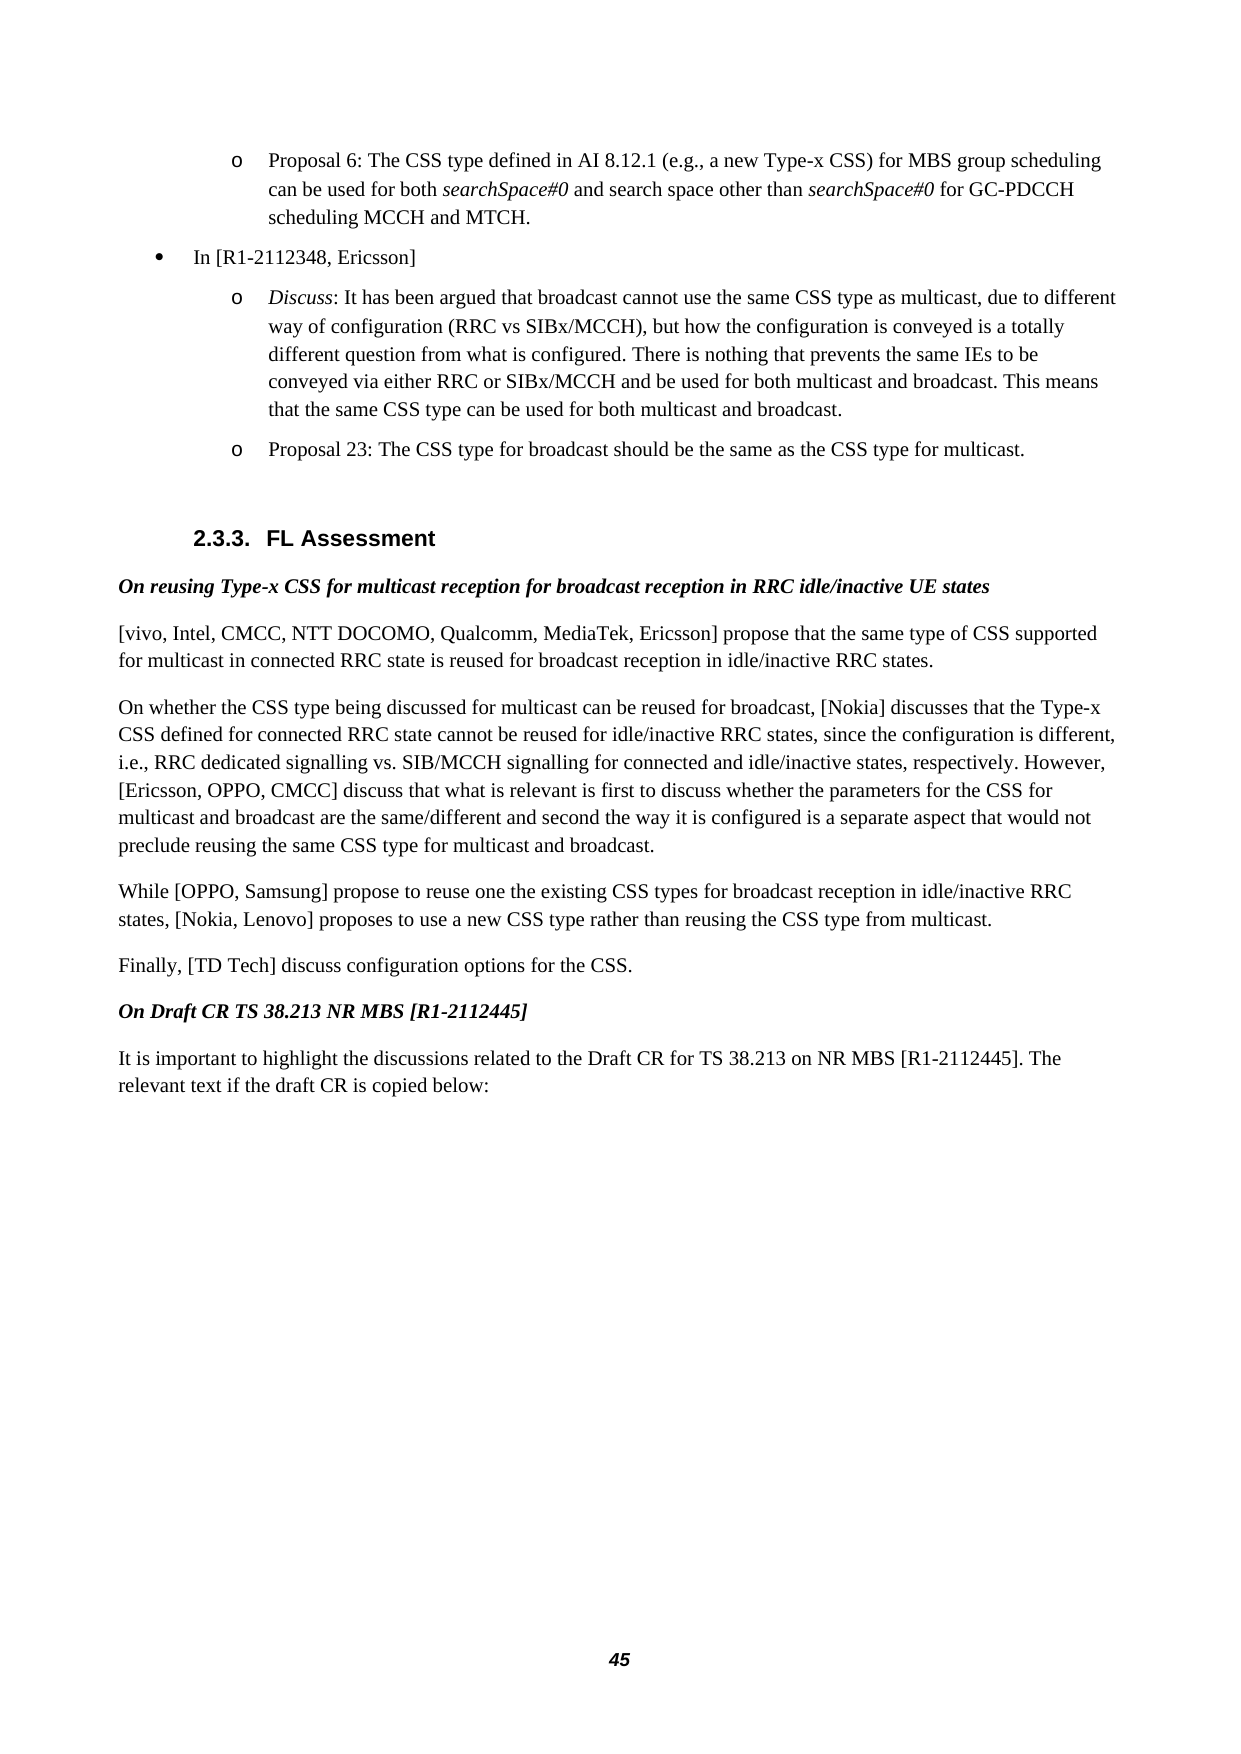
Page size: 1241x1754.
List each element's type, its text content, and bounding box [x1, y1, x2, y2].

list Discuss: It has been argued that broadcast cannot use the same CSS type as multicast, due to different way of configuration (RRC vs SIBx/MCCH), but how the configuration is conveyed is a totally different question from what is configured. There is nothing that prevents the same IEs to be conveyed via either RRC or SIBx/MCCH and be used for both multicast and broadcast. This means that the same CSS type can be used for both multicast and broadcast. [231, 285, 1122, 421]
text On whether the CSS type being discussed for multicast can be reused for broadcast, [Nokia] discusses that the Type-x CSS defined for connected RRC state cannot be reused for idle/inactive RRC states, since the configuration is different, i.e., RRC dedicated signalling vs. SIB/MCCH signalling for connected and idle/inactive states, respectively. However, [Ericsson, OPPO, CMCC] discuss that what is relevant is first to discuss whether the parameters for the CSS for multicast and broadcast are the same/different and second the way it is configured is a separate aspect that would not preclude reusing the same CSS type for multicast and broadcast. [118, 695, 1122, 857]
text Finally, [TD Tech] discuss configuration options for the CSS. [118, 953, 1122, 977]
list Proposal 6: The CSS type defined in AI 8.12.1 (e.g., a new Type-x CSS) for MBS group scheduling can be used for both searchSpace#0 and search space other than searchSpace#0 for GC-PDCCH scheduling MCCH and MTCH. [231, 148, 1122, 229]
text On Draft CR TS 38.213 NR MBS [R1-2112445] [118, 999, 1122, 1023]
list Proposal 23: The CSS type for broadcast should be the same as the CSS type for multicast. [231, 437, 1122, 463]
text On reusing Type-x CSS for multicast reception for broadcast reception in RRC idle/inactive UE states [118, 574, 1122, 598]
list In [R1-2112348, Ericsson] [156, 245, 1122, 269]
text [vivo, Intel, CMCC, NTT DOCOMO, Qualcomm, MediaTek, Ericsson] propose that the same type of CSS supported for multicast in connected RRC state is reused for broadcast reception in idle/inactive RRC states. [118, 621, 1122, 672]
text It is important to highlight the discussions related to the Draft CR for TS 38.213 on NR MBS [R1-2112445]. The relevant text if the draft CR is copied below: [118, 1046, 1122, 1097]
subtitle FL Assessment [193, 525, 1122, 552]
text While [OPPO, Samsung] propose to reuse one the existing CSS types for broadcast reception in idle/inactive RRC states, [Nokia, Lenovo] proposes to use a new CSS type rather than reusing the CSS type from multicast. [118, 879, 1122, 931]
